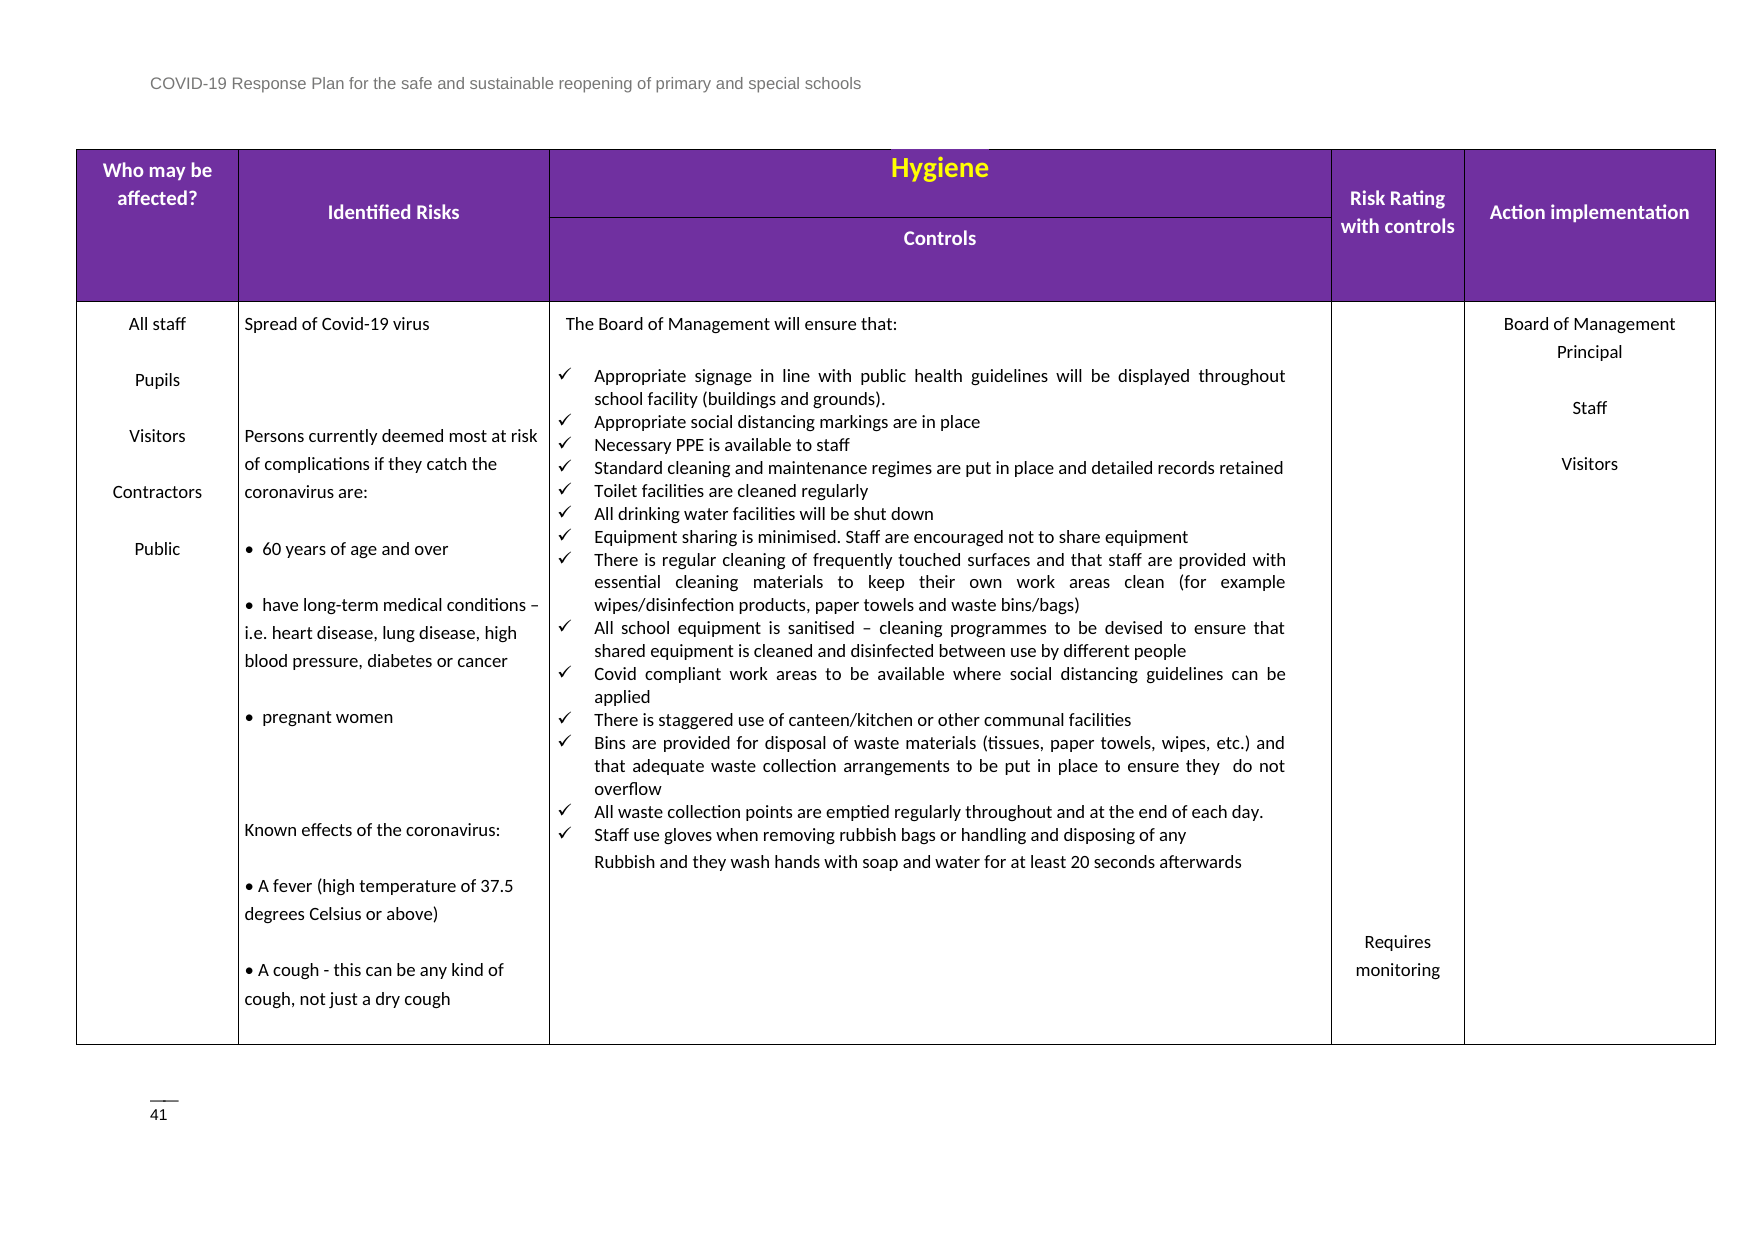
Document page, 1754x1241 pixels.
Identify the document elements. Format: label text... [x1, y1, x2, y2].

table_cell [550, 302, 1331, 1044]
table_header Hygiene [550, 150, 1331, 217]
table_header Risk Rating with controls [1332, 150, 1464, 301]
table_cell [239, 302, 549, 1044]
table_header Identified Risks [239, 150, 549, 301]
table_cell Requires monitoring [1332, 302, 1464, 1044]
table_header Action implementation [1465, 150, 1715, 301]
table_header Who may be affected? [77, 150, 238, 301]
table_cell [77, 302, 238, 1044]
table_cell Controls [550, 218, 1331, 301]
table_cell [1465, 302, 1715, 1044]
